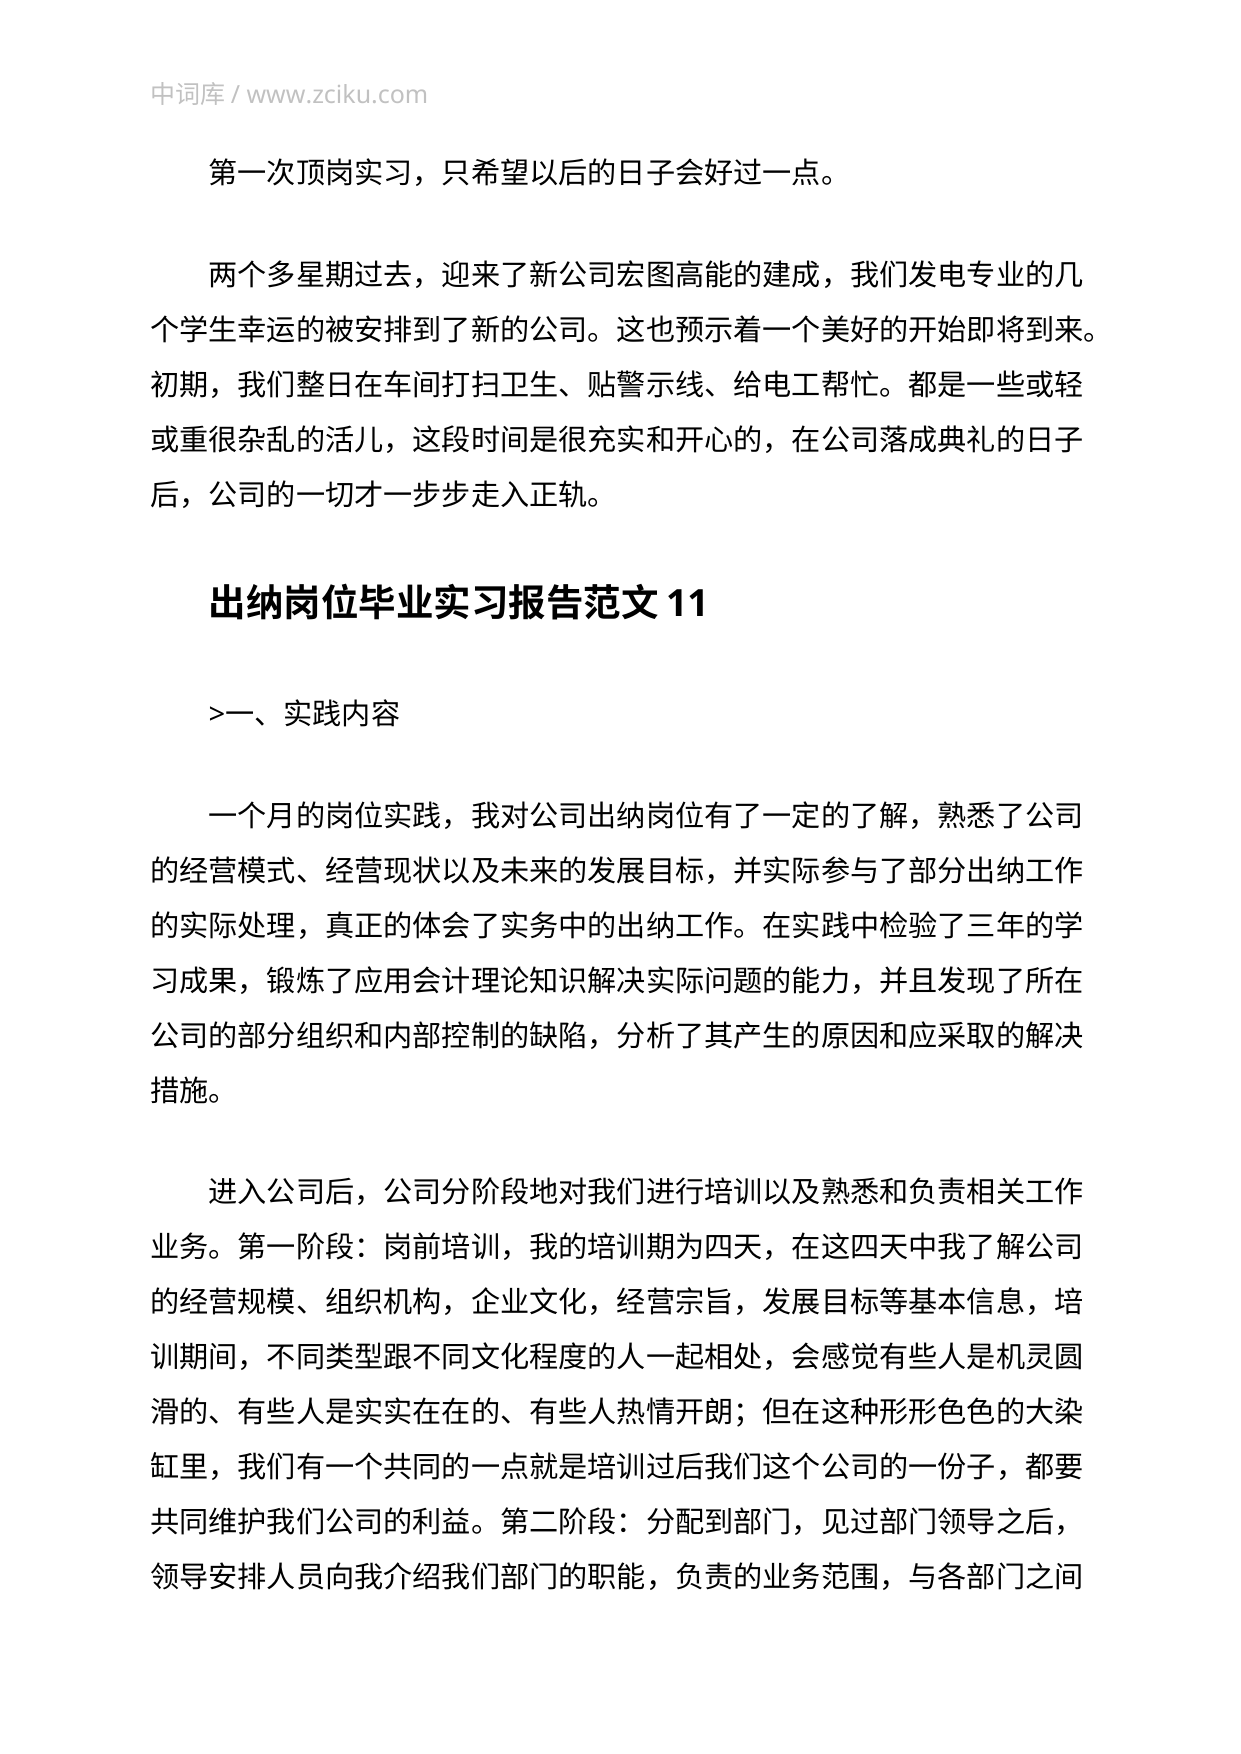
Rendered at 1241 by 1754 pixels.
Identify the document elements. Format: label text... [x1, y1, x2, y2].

text >一、实践内容 [150, 691, 1090, 733]
text 第一次顶岗实习，只希望以后的日子会好过一点。 [150, 150, 1090, 192]
text 两个多星期过去，迎来了新公司宏图高能的建成，我们发电专业的几个学生幸运的被安排到了新的公司。这也预示着一个美好的开始即将到来。初期，我们整日在车间打扫卫生、贴警示线、给电工帮忙。都是一些或轻或重很杂乱的活儿，这段时间是很充实和开心的，在公司落成典礼的日子后，公司的一切才一步步走入正轨。 [150, 252, 1090, 514]
text 一个月的岗位实践，我对公司出纳岗位有了一定的了解，熟悉了公司的经营模式、经营现状以及未来的发展目标，并实际参与了部分出纳工作的实际处理，真正的体会了实务中的出纳工作。在实践中检验了三年的学习成果，锻炼了应用会计理论知识解决实际问题的能力，并且发现了所在公司的部分组织和内部控制的缺陷，分析了其产生的原因和应采取的解决措施。 [150, 793, 1090, 1109]
text 出纳岗位毕业实习报告范文11 [150, 573, 1090, 628]
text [150, 1169, 1090, 1596]
